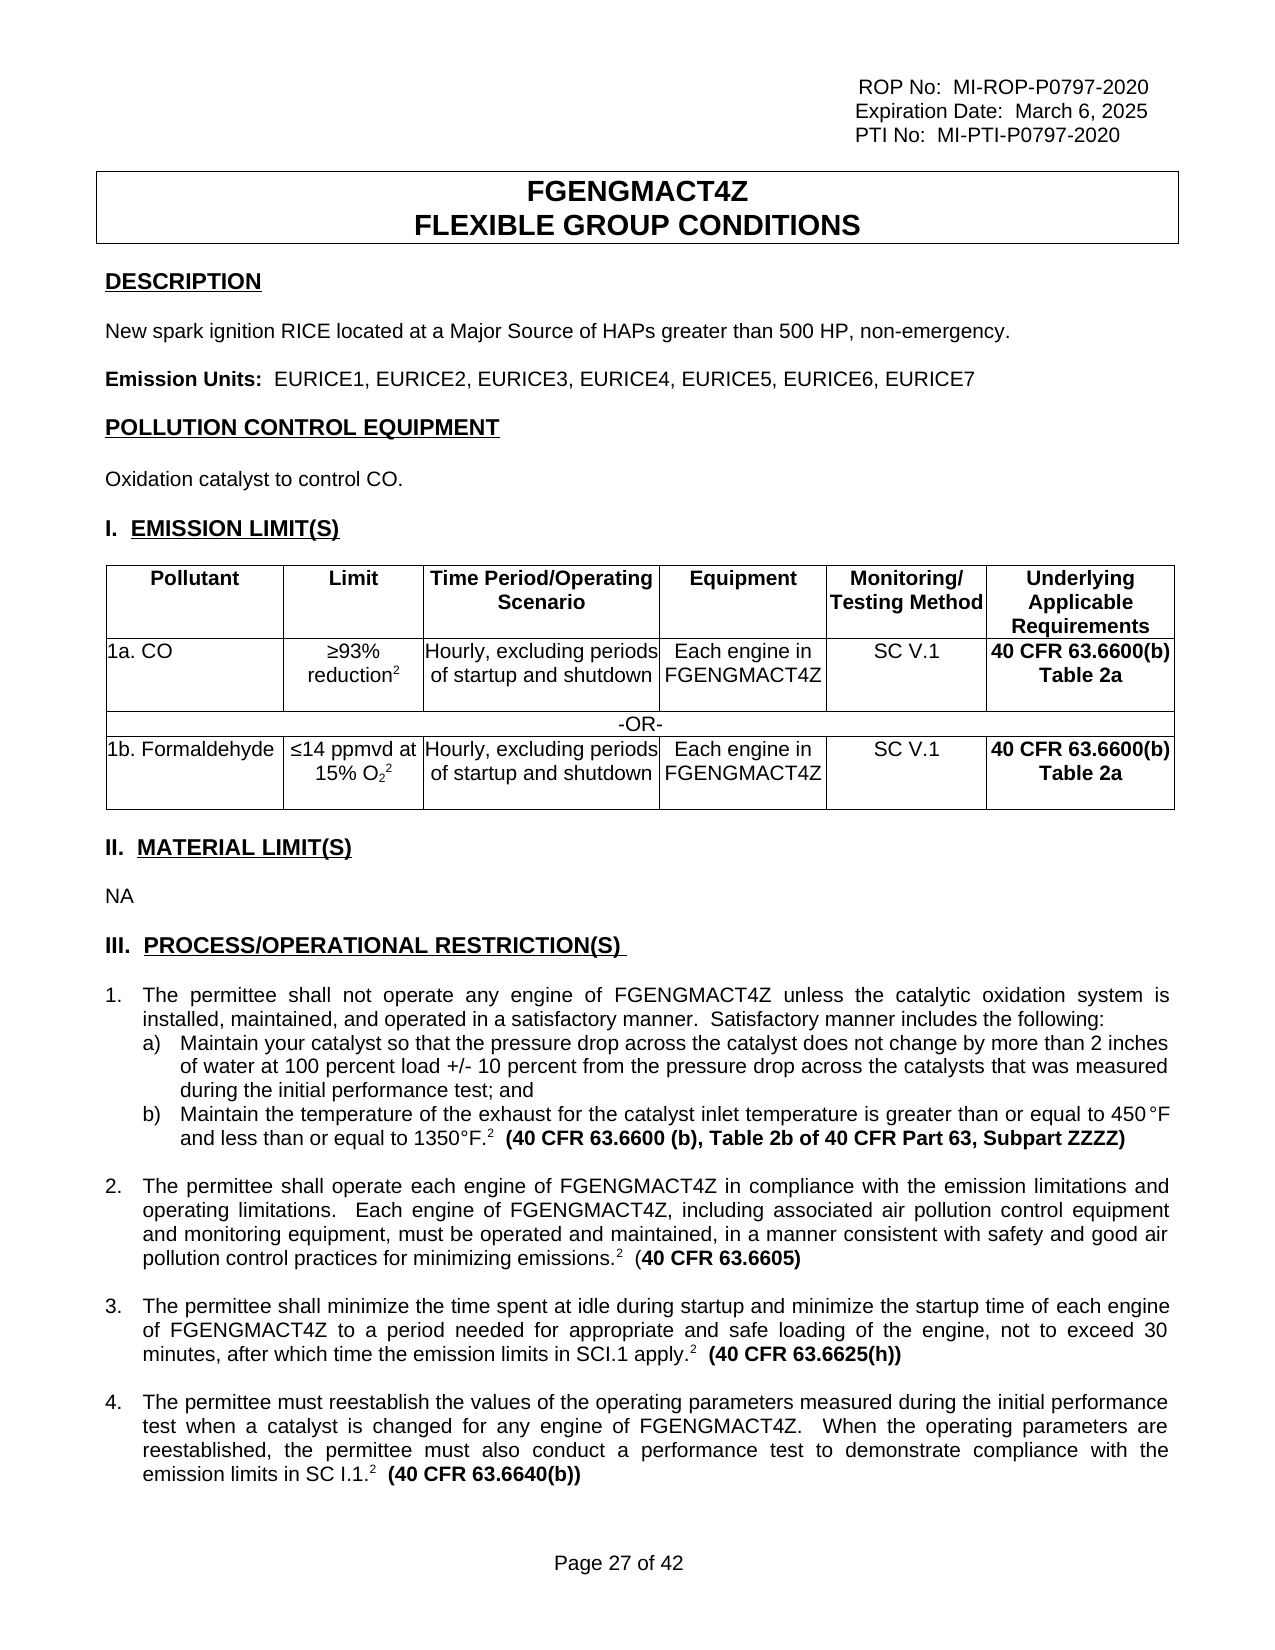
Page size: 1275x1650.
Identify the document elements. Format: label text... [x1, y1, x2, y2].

text FLEXIBLE GROUP CONDITIONS [97, 204, 1178, 243]
text 1. The permittee shall not operate any engine of FGENGMACT4Z unless the catalytic oxidation system is installed, maintained, and operated in a satisfactory manner. Satisfactory manner includes the following: [105, 982, 1170, 1030]
table_cell Hourly, excluding periods of startup and shutdown [424, 737, 659, 809]
table_cell SC V.1 [827, 639, 986, 711]
text 3. The permittee shall minimize the time spent at idle during startup and minimize the startup time of each engine of FGENGMACT4Z to a period needed for appropriate and safe loading of the engine, not to exceed 30 minutes, after which time the emission limits in SCI.1 apply.2 (40 CFR 63.6625(h)) [105, 1294, 1170, 1366]
text NA [105, 884, 1170, 908]
text 4. The permittee must reestablish the values of the operating parameters measured during the initial performance test when a catalyst is changed for any engine of FGENGMACT4Z. When the operating parameters are reestablished, the permittee must also conduct a performance test to demonstrate compliance with the emission limits in SC I.1.2 (40 CFR 63.6640(b)) [105, 1390, 1170, 1486]
table_cell ≥93% reduction2 [284, 639, 423, 711]
list Maintain the temperature of the exhaust for the catalyst inlet temperature is greater than or equal to 450°F and less than or equal to 1350°F.2 (40 CFR 63.6600 (b), Table 2b of 40 CFR Part 63, Subpart ZZZZ) [142, 1102, 1170, 1150]
table_cell Hourly, excluding periods of startup and shutdown [424, 639, 659, 711]
table_cell 40 CFR 63.6600(b) Table 2a [987, 737, 1174, 809]
table_cell -OR- [107, 712, 1174, 736]
text I. EMISSION LIMIT(S) [105, 515, 1170, 541]
table_header Limit [284, 566, 423, 638]
table_header Monitoring/ Testing Method [827, 566, 986, 638]
text Emission Units: EURICE1, EURICE2, EURICE3, EURICE4, EURICE5, EURICE6, EURICE7 [105, 366, 1170, 390]
list Maintain your catalyst so that the pressure drop across the catalyst does not change by more than 2 inches of water at 100 percent load +/- 10 percent from the pressure drop across the catalysts that was measured during the initial performance test; and [142, 1030, 1170, 1102]
table_cell Each engine in FGENGMACT4Z [660, 639, 826, 711]
table_header Equipment [660, 566, 826, 638]
table_cell 1b. Formaldehyde [107, 737, 283, 809]
text 2. The permittee shall operate each engine of FGENGMACT4Z in compliance with the emission limitations and operating limitations. Each engine of FGENGMACT4Z, including associated air pollution control equipment and monitoring equipment, must be operated and maintained, in a manner consistent with safety and good air pollution control practices for minimizing emissions.2 (40 CFR 63.6605) [105, 1174, 1170, 1270]
table_cell 1a. CO [107, 639, 283, 711]
table_header Time Period/Operating Scenario [424, 566, 659, 638]
subtitle FGENGMACT4Z [97, 172, 1178, 204]
text New spark ignition RICE located at a Major Source of HAPs greater than 500 HP, non-emergency. [105, 318, 1170, 342]
table_cell Each engine in FGENGMACT4Z [660, 737, 826, 809]
text POLLUTION CONTROL EQUIPMENT [105, 414, 1170, 441]
table_header Underlying Applicable Requirements [987, 566, 1174, 638]
table_cell ≤14 ppmvd at 15% O22 [284, 737, 423, 809]
text II. MATERIAL LIMIT(S) [105, 834, 1170, 860]
table_cell SC V.1 [827, 737, 986, 809]
table_cell 40 CFR 63.6600(b) Table 2a [987, 639, 1174, 711]
text III. PROCESS/OPERATIONAL RESTRICTION(S) [105, 932, 1170, 958]
text DESCRIPTION [105, 268, 1170, 294]
table_header Pollutant [107, 566, 283, 638]
text Oxidation catalyst to control CO. [105, 467, 1170, 491]
